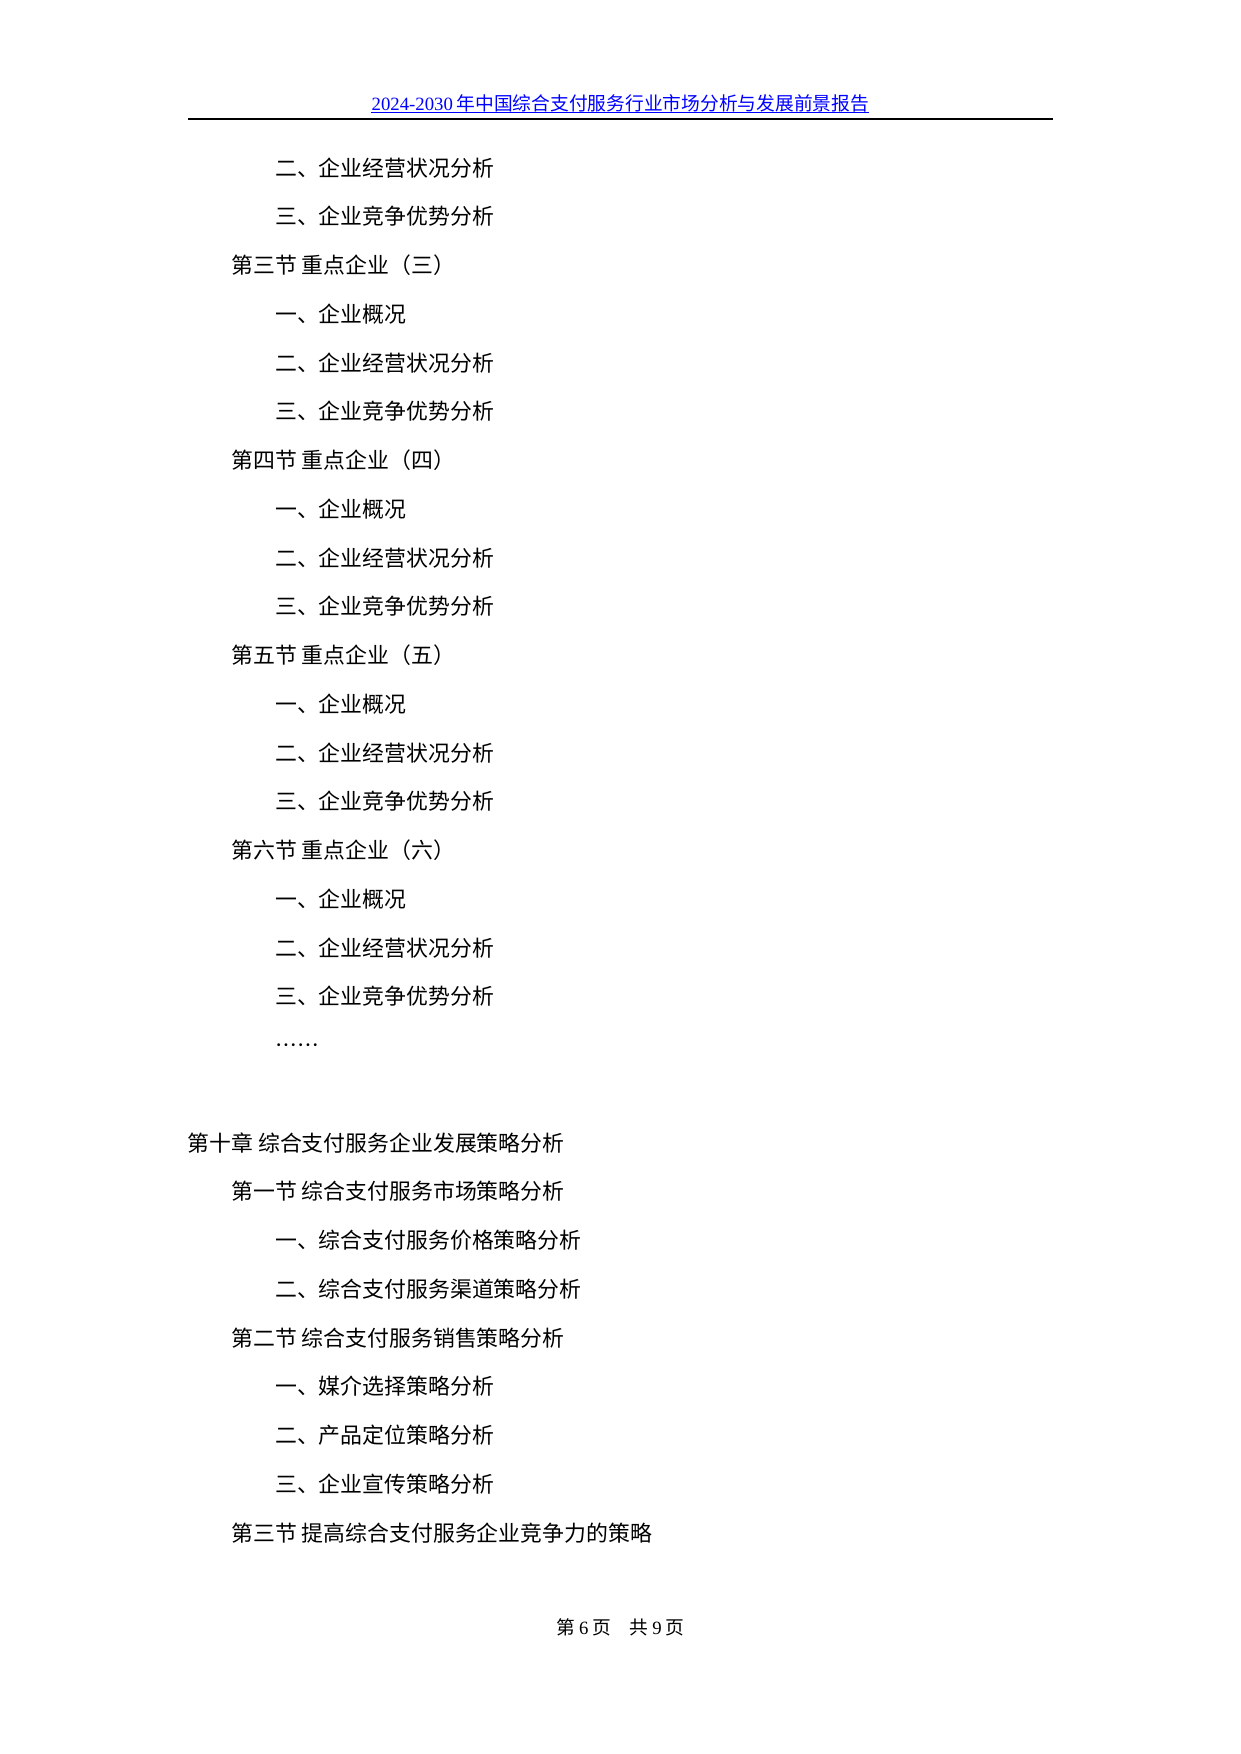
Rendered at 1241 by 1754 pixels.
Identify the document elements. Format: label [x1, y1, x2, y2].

text [187, 150, 1053, 1548]
